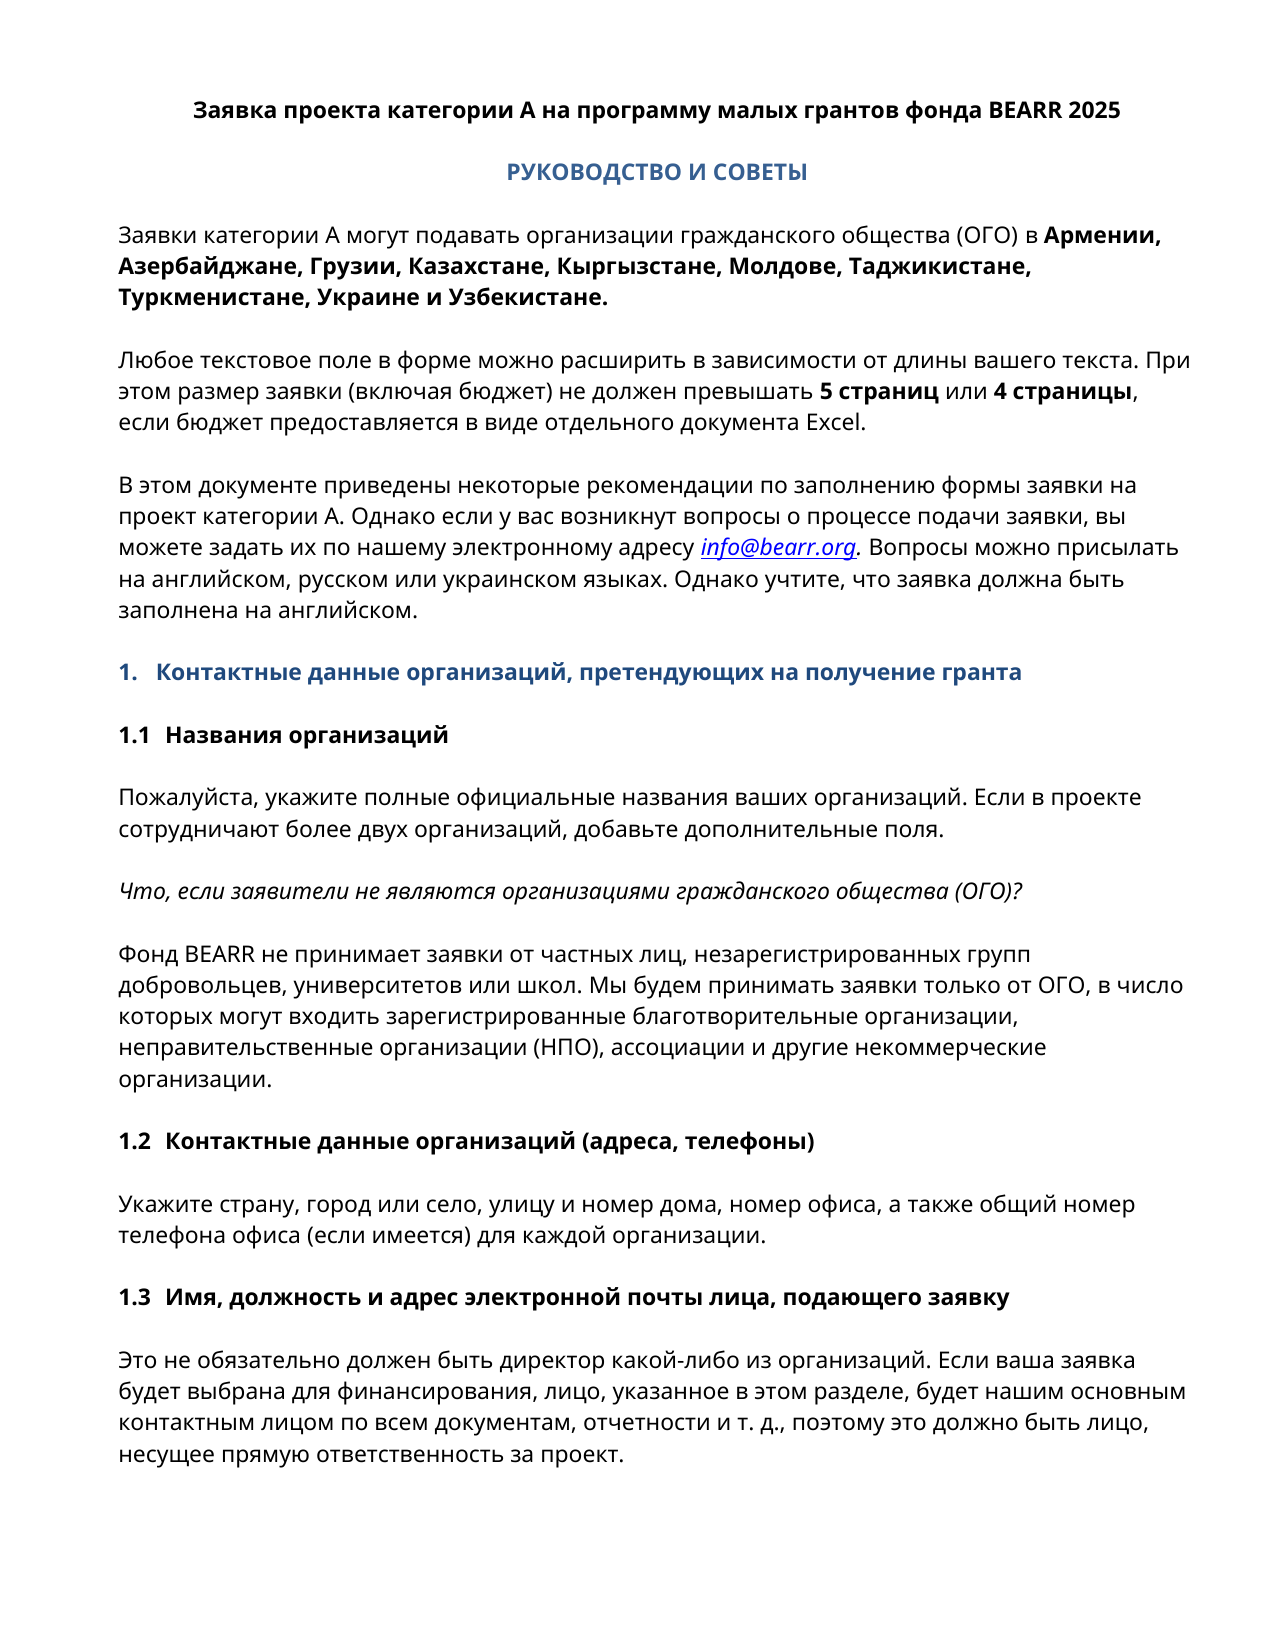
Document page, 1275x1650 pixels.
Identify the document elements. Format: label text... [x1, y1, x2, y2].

list Фонд BEARR не принимает заявки от частных лиц, незарегистрированных групп добровольцев, университетов или школ. Мы будем принимать заявки только от ОГО, в число которых могут входить зарегистрированные благотворительные организации, неправительственные организации (НПО), ассоциации и другие некоммерческие организации. [118, 937, 1196, 1094]
text В этом документе приведены некоторые рекомендации по заполнению формы заявки на проект категории А. Однако если у вас возникнут вопросы о процессе подачи заявки, вы можете задать их по нашему электронному адресу info@bearr.org. Вопросы можно присылать на английском, русском или украинском языках. Однако учтите, что заявка должна быть заполнена на английском. [118, 469, 1196, 625]
list Названия организаций [118, 719, 1196, 750]
list Укажите страну, город или село, улицу и номер дома, номер офиса, а также общий номер телефона офиса (если имеется) для каждой организации. [118, 1187, 1196, 1250]
list Это не обязательно должен быть директор какой-либо из организаций. Если ваша заявка будет выбрана для финансирования, лицо, указанное в этом разделе, будет нашим основным контактным лицом по всем документам, отчетности и т. д., поэтому это должно быть лицо, несущее прямую ответственность за проект. [118, 1344, 1196, 1469]
list Контактные данные организаций, претендующих на получение гранта [118, 656, 1196, 687]
list Контактные данные организаций (адреса, телефоны) [118, 1125, 1196, 1156]
list Имя, должность и адрес электронной почты лица, подающего заявку [118, 1281, 1196, 1312]
list Пожалуйста, укажите полные официальные названия ваших организаций. Если в проекте сотрудничают более двух организаций, добавьте дополнительные поля. [118, 781, 1196, 844]
text Любое текстовое поле в форме можно расширить в зависимости от длины вашего текста. При этом размер заявки (включая бюджет) не должен превышать 5 страниц или 4 страницы, если бюджет предоставляется в виде отдельного документа Excel. [118, 344, 1196, 437]
text Заявка проекта категории А на программу малых грантов фонда BEARR 2025 [118, 94, 1196, 125]
list Что, если заявители не являются организациями гражданского общества (ОГО)? [118, 875, 1196, 906]
text РУКОВОДСТВО И СОВЕТЫ [118, 156, 1196, 187]
text Заявки категории А могут подавать организации гражданского общества (ОГО) в Армении, Азербайджане, Грузии, Казахстане, Кыргызстане, Молдове, Таджикистане, Туркменистане, Украине и Узбекистане. [118, 219, 1196, 312]
